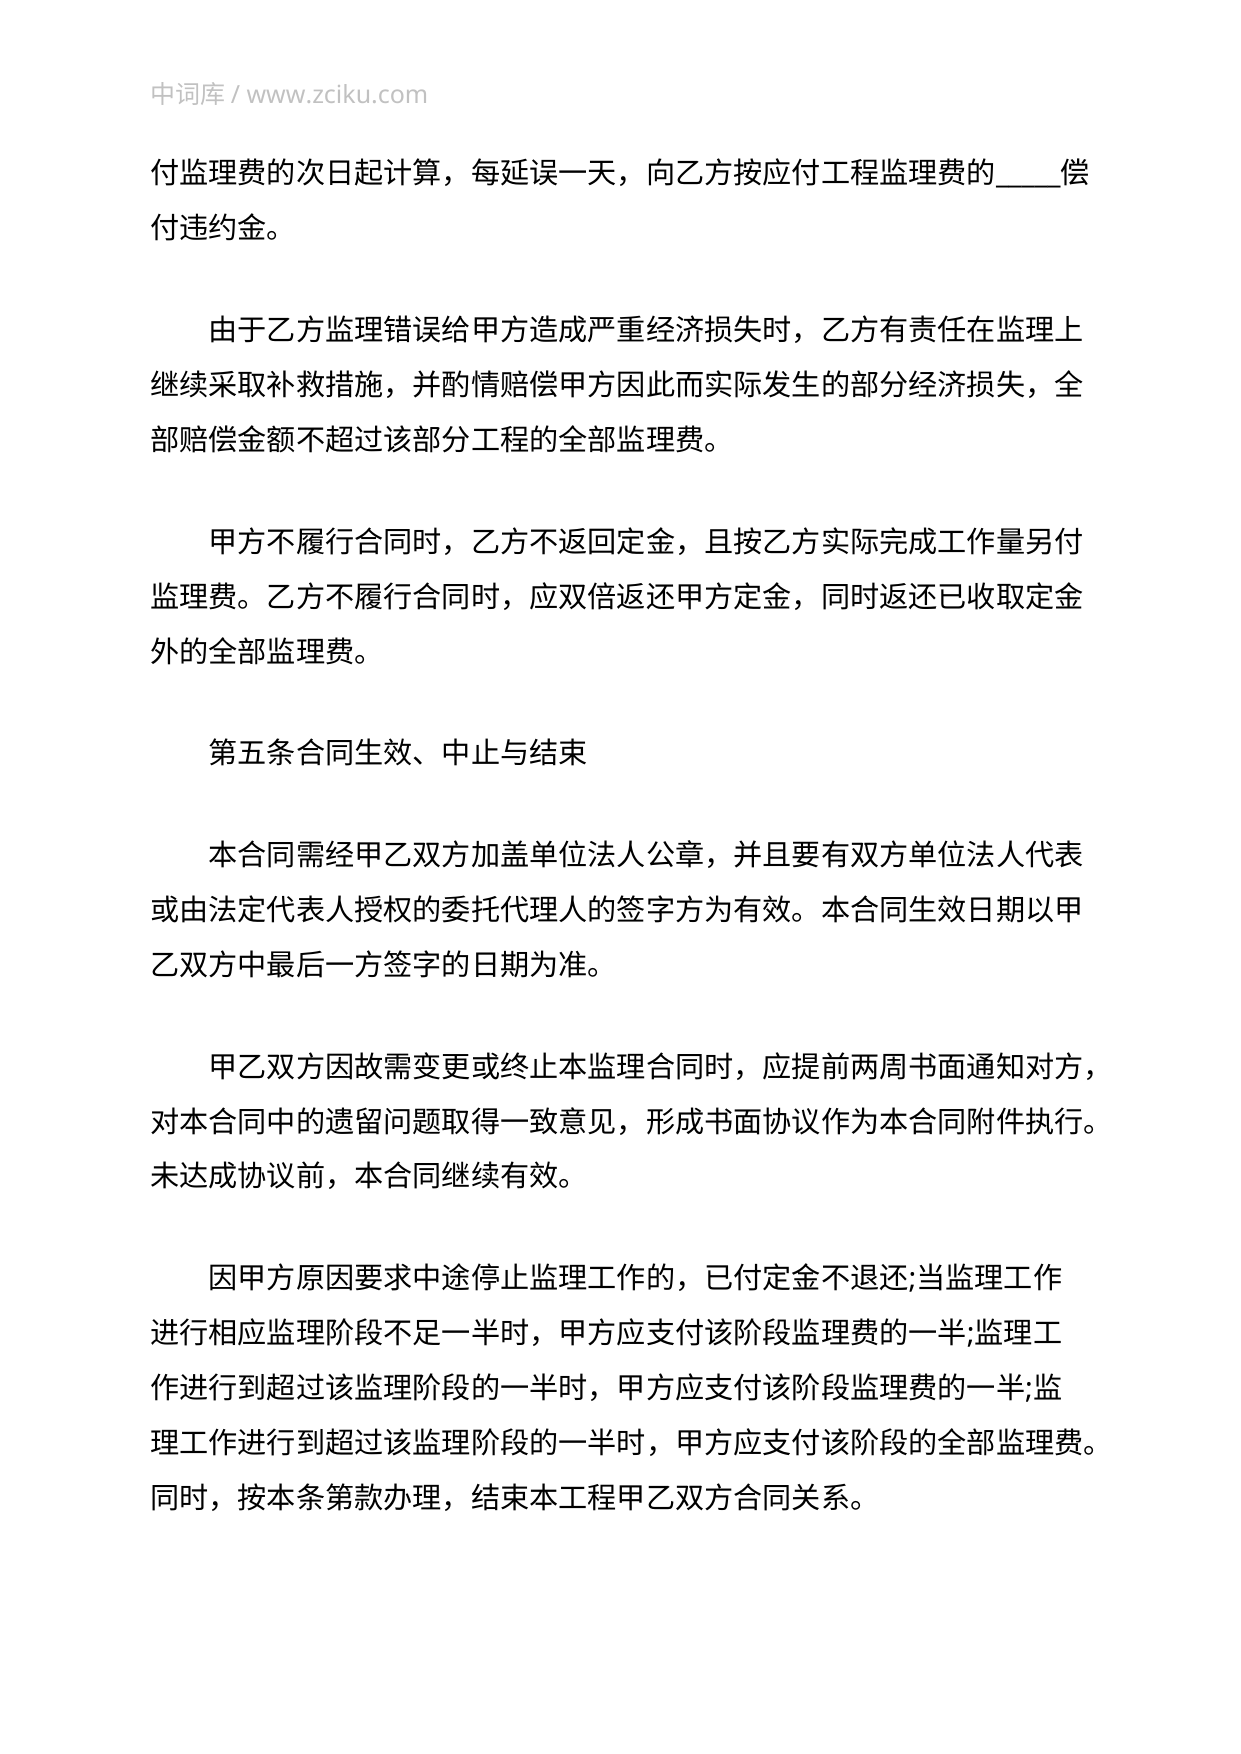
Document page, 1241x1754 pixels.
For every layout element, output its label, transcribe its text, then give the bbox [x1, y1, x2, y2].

text 第五条合同生效、中止与结束 [150, 730, 1090, 772]
text 甲方不履行合同时，乙方不返回定金，且按乙方实际完成工作量另付监理费。乙方不履行合同时，应双倍返还甲方定金，同时返还已收取定金外的全部监理费。 [150, 518, 1090, 670]
text 由于乙方监理错误给甲方造成严重经济损失时，乙方有责任在监理上继续采取补救措施，并酌情赔偿甲方因此而实际发生的部分经济损失，全部赔偿金额不超过该部分工程的全部监理费。 [150, 307, 1090, 459]
text 因甲方原因要求中途停止监理工作的，已付定金不退还;当监理工作进行相应监理阶段不足一半时，甲方应支付该阶段监理费的一半;监理工作进行到超过该监理阶段的一半时，甲方应支付该阶段监理费的一半;监理工作进行到超过该监理阶段的一半时，甲方应支付该阶段的全部监理费。同时，按本条第款办理，结束本工程甲乙双方合同关系。 [150, 1255, 1090, 1517]
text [150, 150, 1090, 247]
text 甲乙双方因故需变更或终止本监理合同时，应提前两周书面通知对方，对本合同中的遗留问题取得一致意见，形成书面协议作为本合同附件执行。未达成协议前，本合同继续有效。 [150, 1043, 1090, 1195]
text 本合同需经甲乙双方加盖单位法人公章，并且要有双方单位法人代表或由法定代表人授权的委托代理人的签字方为有效。本合同生效日期以甲乙双方中最后一方签字的日期为准。 [150, 832, 1090, 984]
